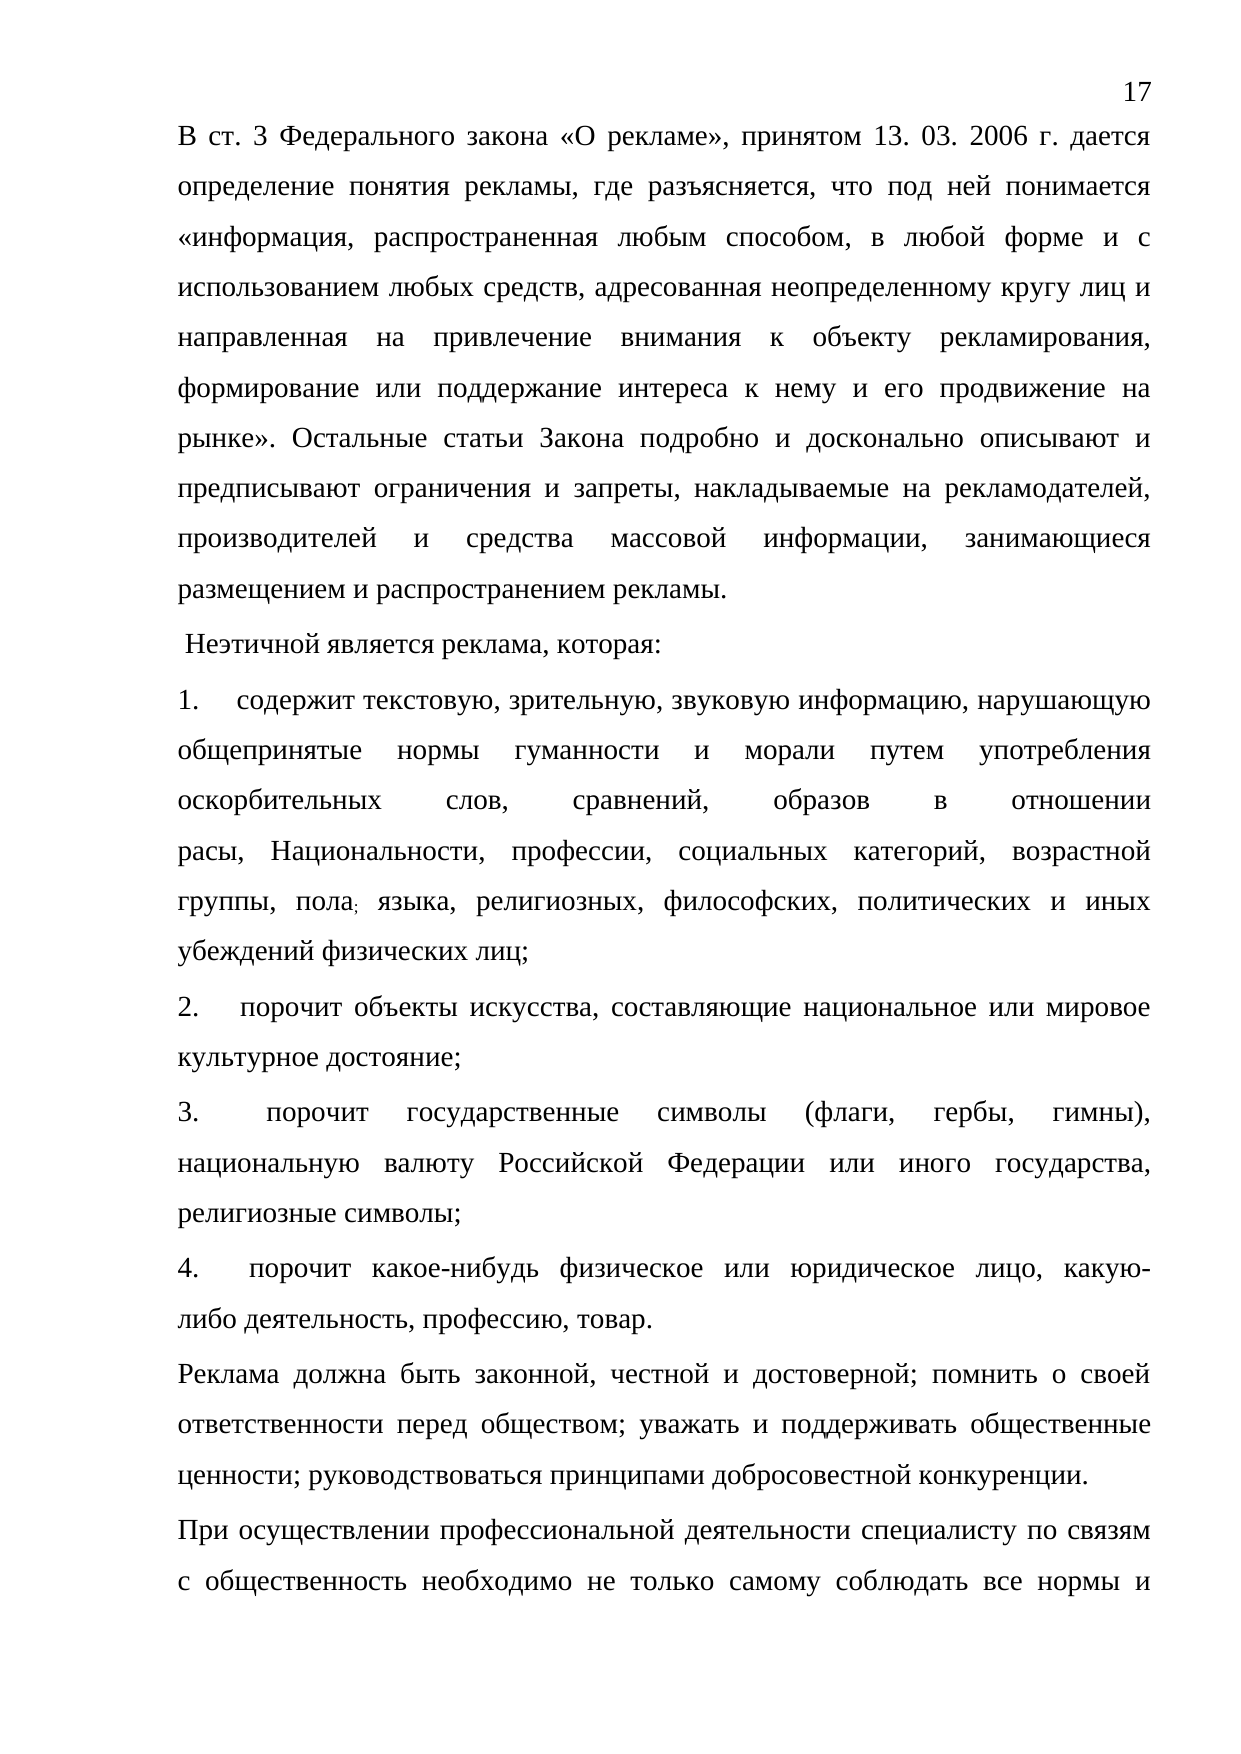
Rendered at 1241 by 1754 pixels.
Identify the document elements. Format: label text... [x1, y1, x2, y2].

text 2. порочит объекты искусства, составляющие национальное или мировое культурное достояние; [177, 989, 1152, 1073]
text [177, 1512, 1152, 1596]
text В ст. 3 Федерального закона «О рекламе», принятом 13. 03. 2006 г. дается определение понятия рекламы, где разъясняется, что под ней понимается «информация, распространенная любым способом, в любой форме и с использованием любых средств, адресованная неопределенному кругу лиц и направленная на привлечение внимания к объекту рекламирования, формирование или поддержание интереса к нему и его продвижение на рынке». Остальные статьи Закона подробно и досконально описывают и предписывают ограничения и запреты, накладываемые на рекламодателей, производителей и средства массовой информации, занимающиеся размещением и распространением рекламы. [177, 118, 1152, 604]
text 1. содержит текстовую, зрительную, звуковую информацию, нарушающую общепринятые нормы гуманности и морали путем употребления оскорбительных слов, сравнений, образов в отношении расы, Национальности, профессии, социальных категорий, возрастной группы, пола; языка, религиозных, философских, политических и иных убеждений физических лиц; [177, 682, 1152, 967]
text Неэтичной является реклама, которая: [177, 626, 1152, 660]
text Реклама должна быть законной, честной и достоверной; помнить о своей ответственности перед обществом; уважать и поддерживать общественные ценности; руководствоваться принципами добросовестной конкуренции. [177, 1356, 1152, 1490]
text 4. порочит какое-нибудь физическое или юридическое лицо, какую- либо деятельность, профессию, товар. [177, 1251, 1152, 1334]
text 3. порочит государственные символы (флаги, гербы, гимны), национальную валюту Российской Федерации или иного государства, религиозные символы; [177, 1094, 1152, 1229]
